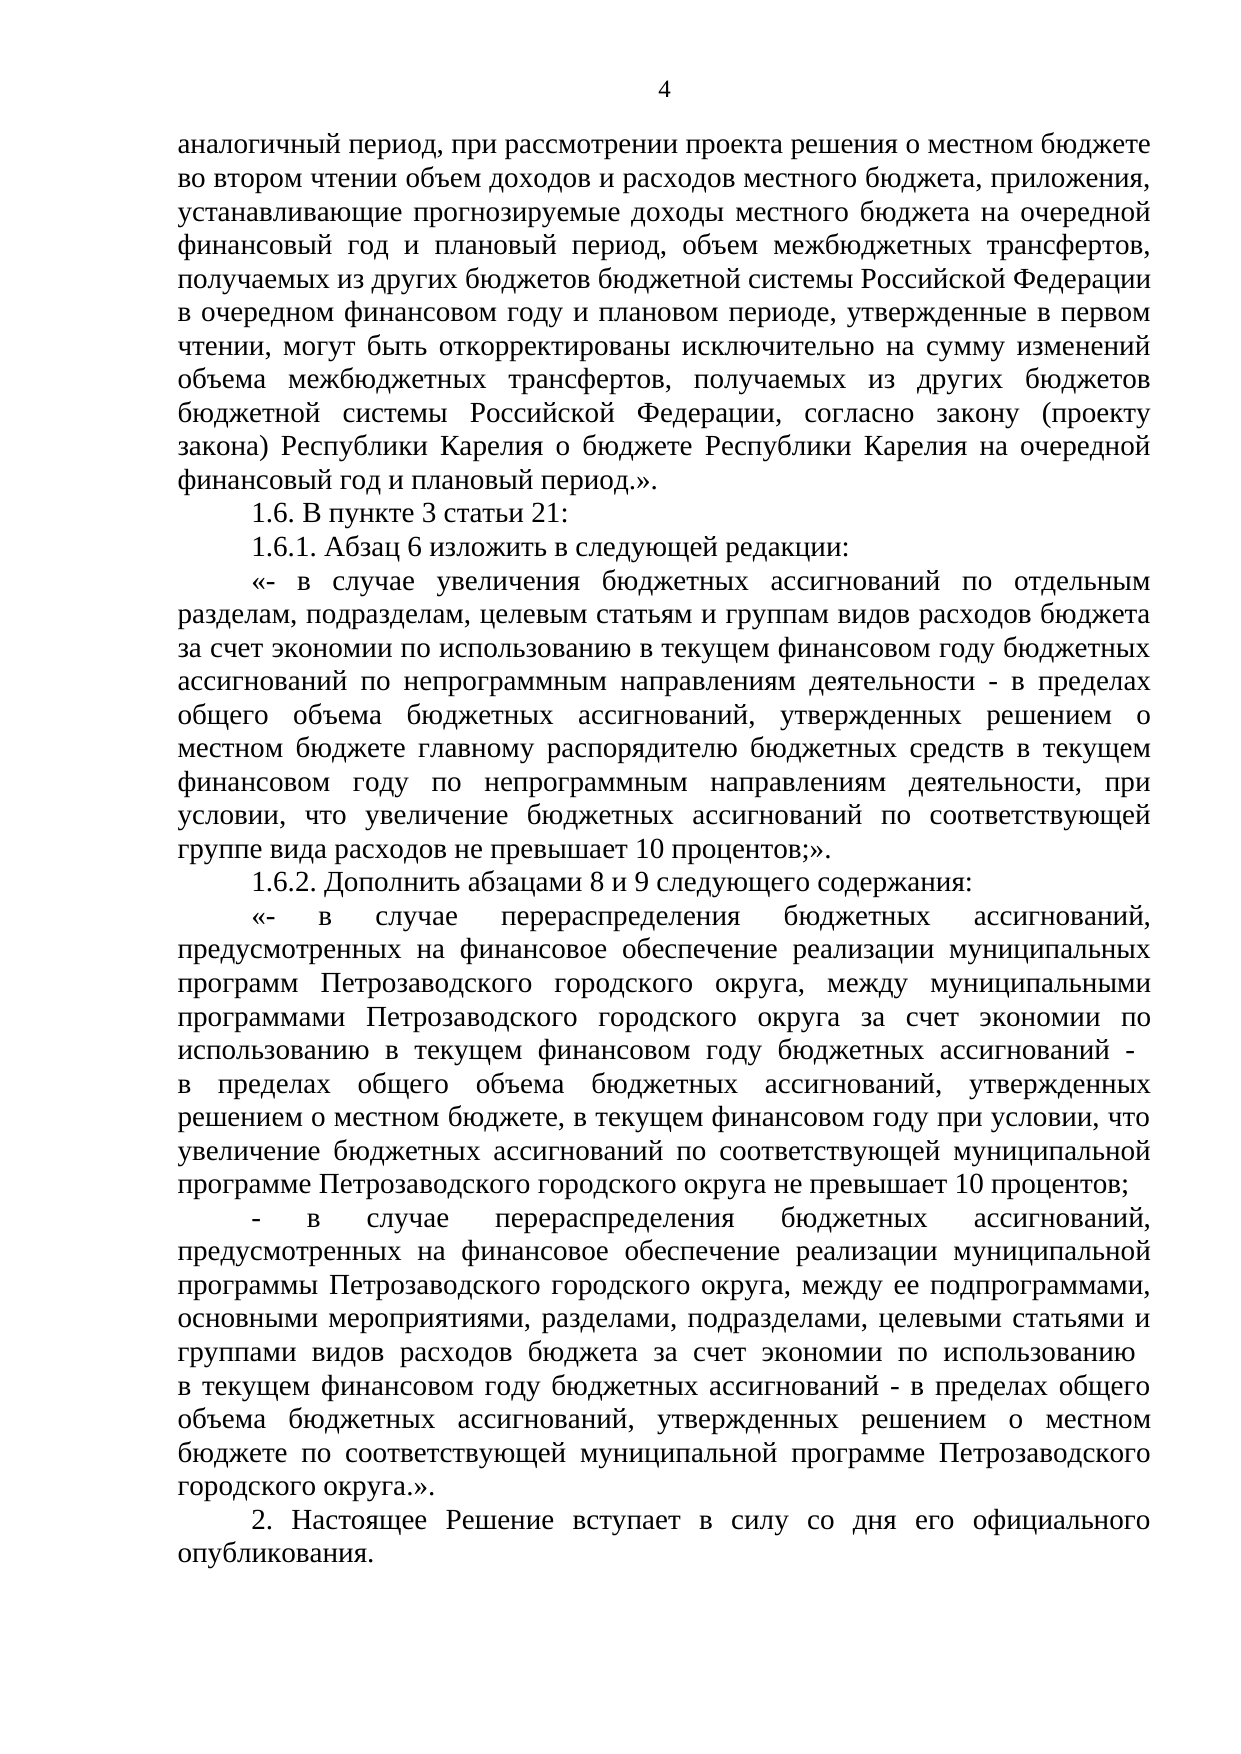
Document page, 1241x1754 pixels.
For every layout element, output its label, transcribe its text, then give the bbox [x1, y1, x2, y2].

text 1.6.2. Дополнить абзацами 8 и 9 следующего содержания: [177, 864, 1152, 898]
text «- в случае перераспределения бюджетных ассигнований, предусмотренных на финансовое обеспечение реализации муниципальных программ Петрозаводского городского округа, между муниципальными программами Петрозаводского городского округа за счет экономии по использованию в текущем финансовом году бюджетных ассигнований - в пределах общего объема бюджетных ассигнований, утвержденных решением о местном бюджете, в текущем финансовом году при условии, что увеличение бюджетных ассигнований по соответствующей муниципальной программе Петрозаводского городского округа не превышает 10 процентов; [177, 898, 1152, 1200]
text - в случае перераспределения бюджетных ассигнований, предусмотренных на финансовое обеспечение реализации муниципальной программы Петрозаводского городского округа, между ее подпрограммами, основными мероприятиями, разделами, подразделами, целевыми статьями и группами видов расходов бюджета за счет экономии по использованию в текущем финансовом году бюджетных ассигнований - в пределах общего объема бюджетных ассигнований, утвержденных решением о местном бюджете по соответствующей муниципальной программе Петрозаводского городского округа.». [177, 1200, 1152, 1502]
text 1.6. В пункте 3 статьи 21: [177, 496, 1152, 529]
text 2. Настоящее Решение вступает в силу со дня его официального опубликования. [177, 1502, 1152, 1569]
text 1.6.1. Абзац 6 изложить в следующей редакции: [177, 529, 1152, 563]
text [177, 127, 1152, 496]
text «- в случае увеличения бюджетных ассигнований по отдельным разделам, подразделам, целевым статьям и группам видов расходов бюджета за счет экономии по использованию в текущем финансовом году бюджетных ассигнований по непрограммным направлениям деятельности - в пределах общего объема бюджетных ассигнований, утвержденных решением о местном бюджете главному распорядителю бюджетных средств в текущем финансовом году по непрограммным направлениям деятельности, при условии, что увеличение бюджетных ассигнований по соответствующей группе вида расходов не превышает 10 процентов;». [177, 563, 1152, 864]
